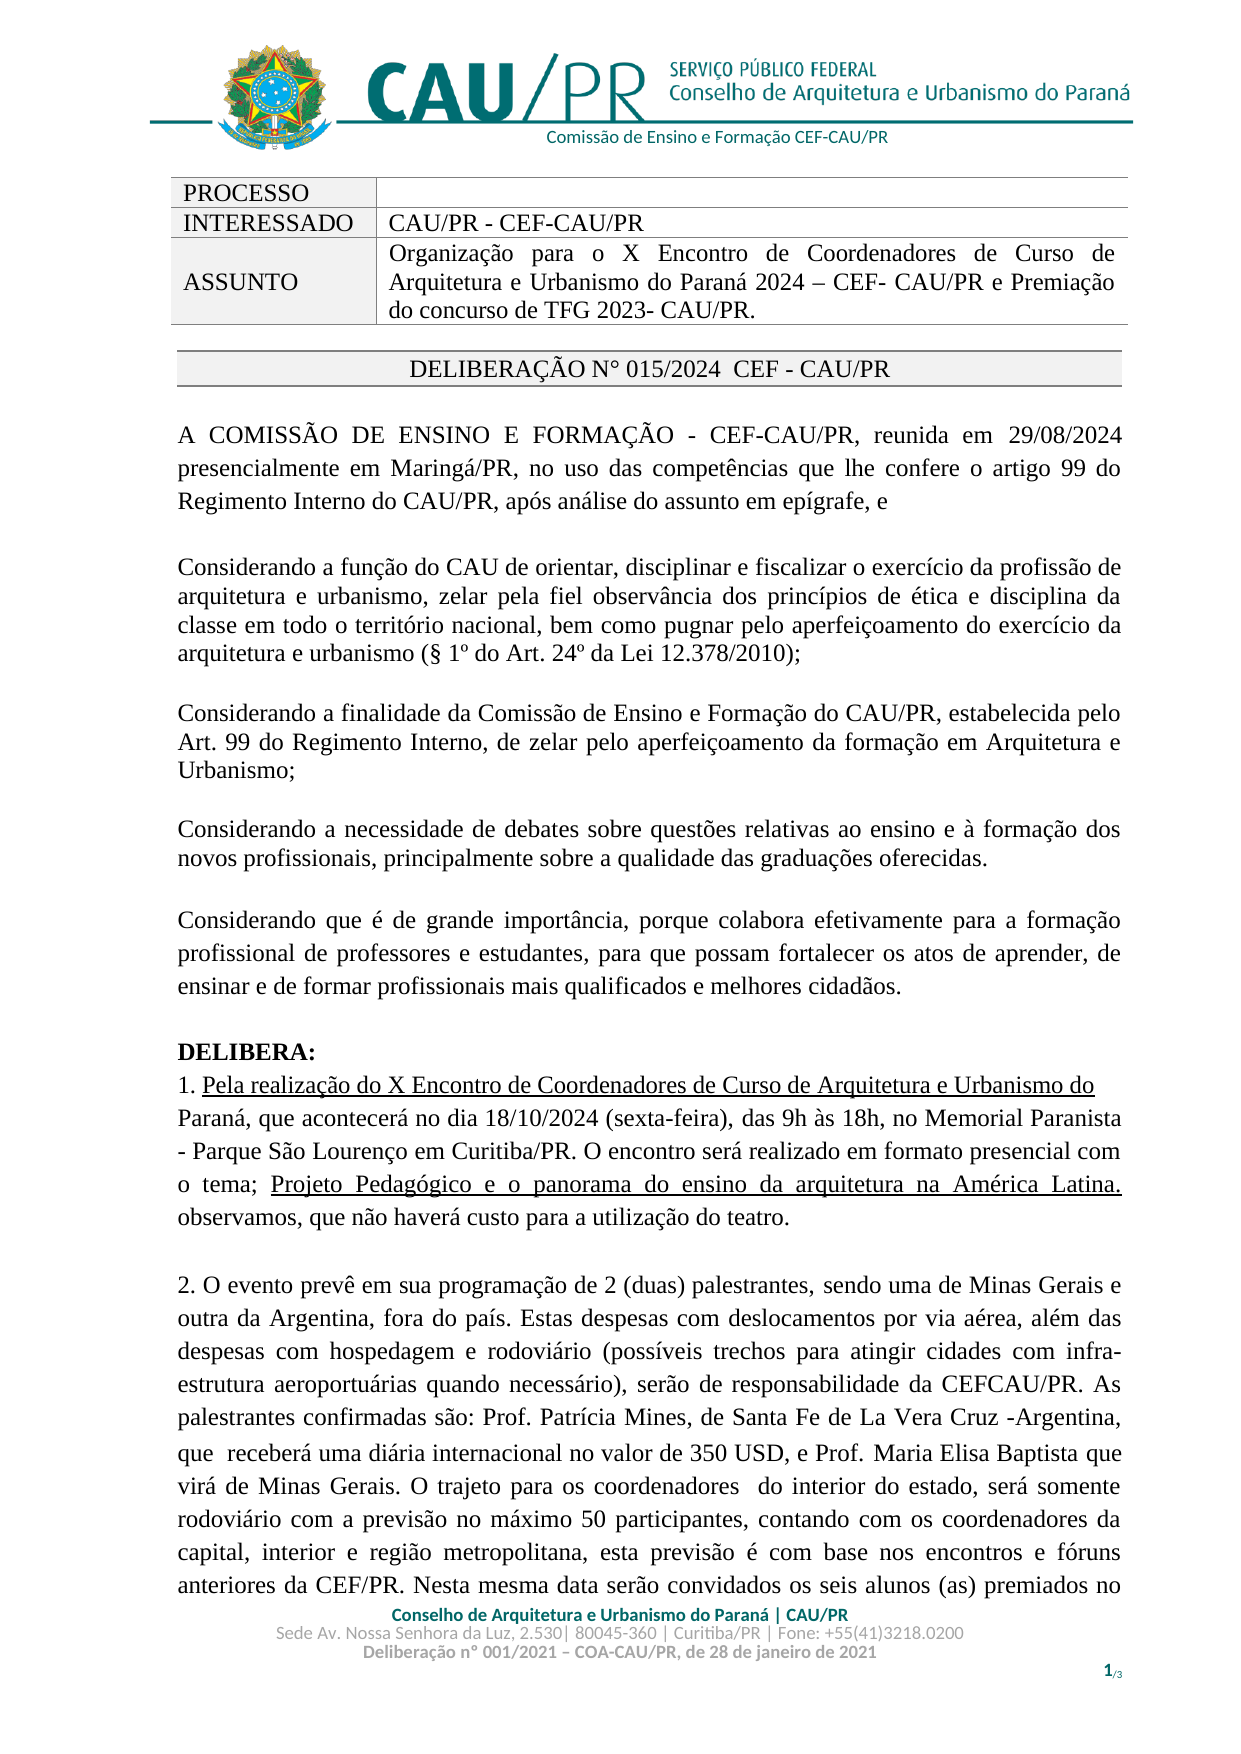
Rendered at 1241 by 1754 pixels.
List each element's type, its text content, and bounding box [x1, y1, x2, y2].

table_cell Organização para o X Encontro de Coordenadores de Curso de Arquitetura e Urbanismo do Paraná 2024 – CEF- CAU/PR e Premiação do concurso de TFG 2023- CAU/PR. [377, 238, 1128, 324]
table_cell ASSUNTO [171, 238, 376, 324]
text DELIBERAÇÃO N° 015/2024 CEF - CAU/PR [177, 352, 1122, 385]
table_header PROCESSO [171, 178, 376, 207]
text Considerando que é de grande importância, porque colabora efetivamente para a formação profissional de professores e estudantes, para que possam fortalecer os atos de aprender, de ensinar e de formar profissionais mais qualificados e melhores cidadãos. [177, 905, 1122, 1000]
text Considerando a necessidade de debates sobre questões relativas ao ensino e à formação dos novos profissionais, principalmente sobre a qualidade das graduações oferecidas. [177, 814, 1122, 872]
text DELIBERA: [177, 1037, 1104, 1066]
text A COMISSÃO DE ENSINO E FORMAÇÃO - CEF-CAU/PR, reunida em 29/08/2024 presencialmente em Maringá/PR, no uso das competências que lhe confere o artigo 99 do Regimento Interno do CAU/PR, após análise do assunto em epígrafe, e [177, 420, 1122, 515]
text 1. Pela realização do X Encontro de Coordenadores de Curso de Arquitetura e Urbanismo do [177, 1070, 1122, 1099]
text Paraná, que acontecerá no dia 18/10/2024 (sexta-feira), das 9h às 18h, no Memorial Paranista - Parque São Lourenço em Curitiba/PR. O encontro será realizado em formato presencial com o tema; Projeto Pedagógico e o panorama do ensino da arquitetura na América Latina. observamos, que não haverá custo para a utilização do teatro. [177, 1103, 1122, 1231]
table_cell INTERESSADO [171, 208, 376, 237]
table_header [377, 178, 1128, 207]
text Considerando a finalidade da Comissão de Ensino e Formação do CAU/PR, estabelecida pelo Art. 99 do Regimento Interno, de zelar pelo aperfeiçoamento da formação em Arquitetura e Urbanismo; [177, 698, 1122, 784]
table_cell CAU/PR - CEF-CAU/PR [377, 208, 1128, 237]
text Considerando a função do CAU de orientar, disciplinar e fiscalizar o exercício da profissão de arquitetura e urbanismo, zelar pela fiel observância dos princípios de ética e disciplina da classe em todo o território nacional, bem como pugnar pelo aperfeiçoamento do exercício da arquitetura e urbanismo (§ 1º do Art. 24º da Lei 12.378/2010); [177, 552, 1122, 667]
picture [149, 45, 1134, 150]
